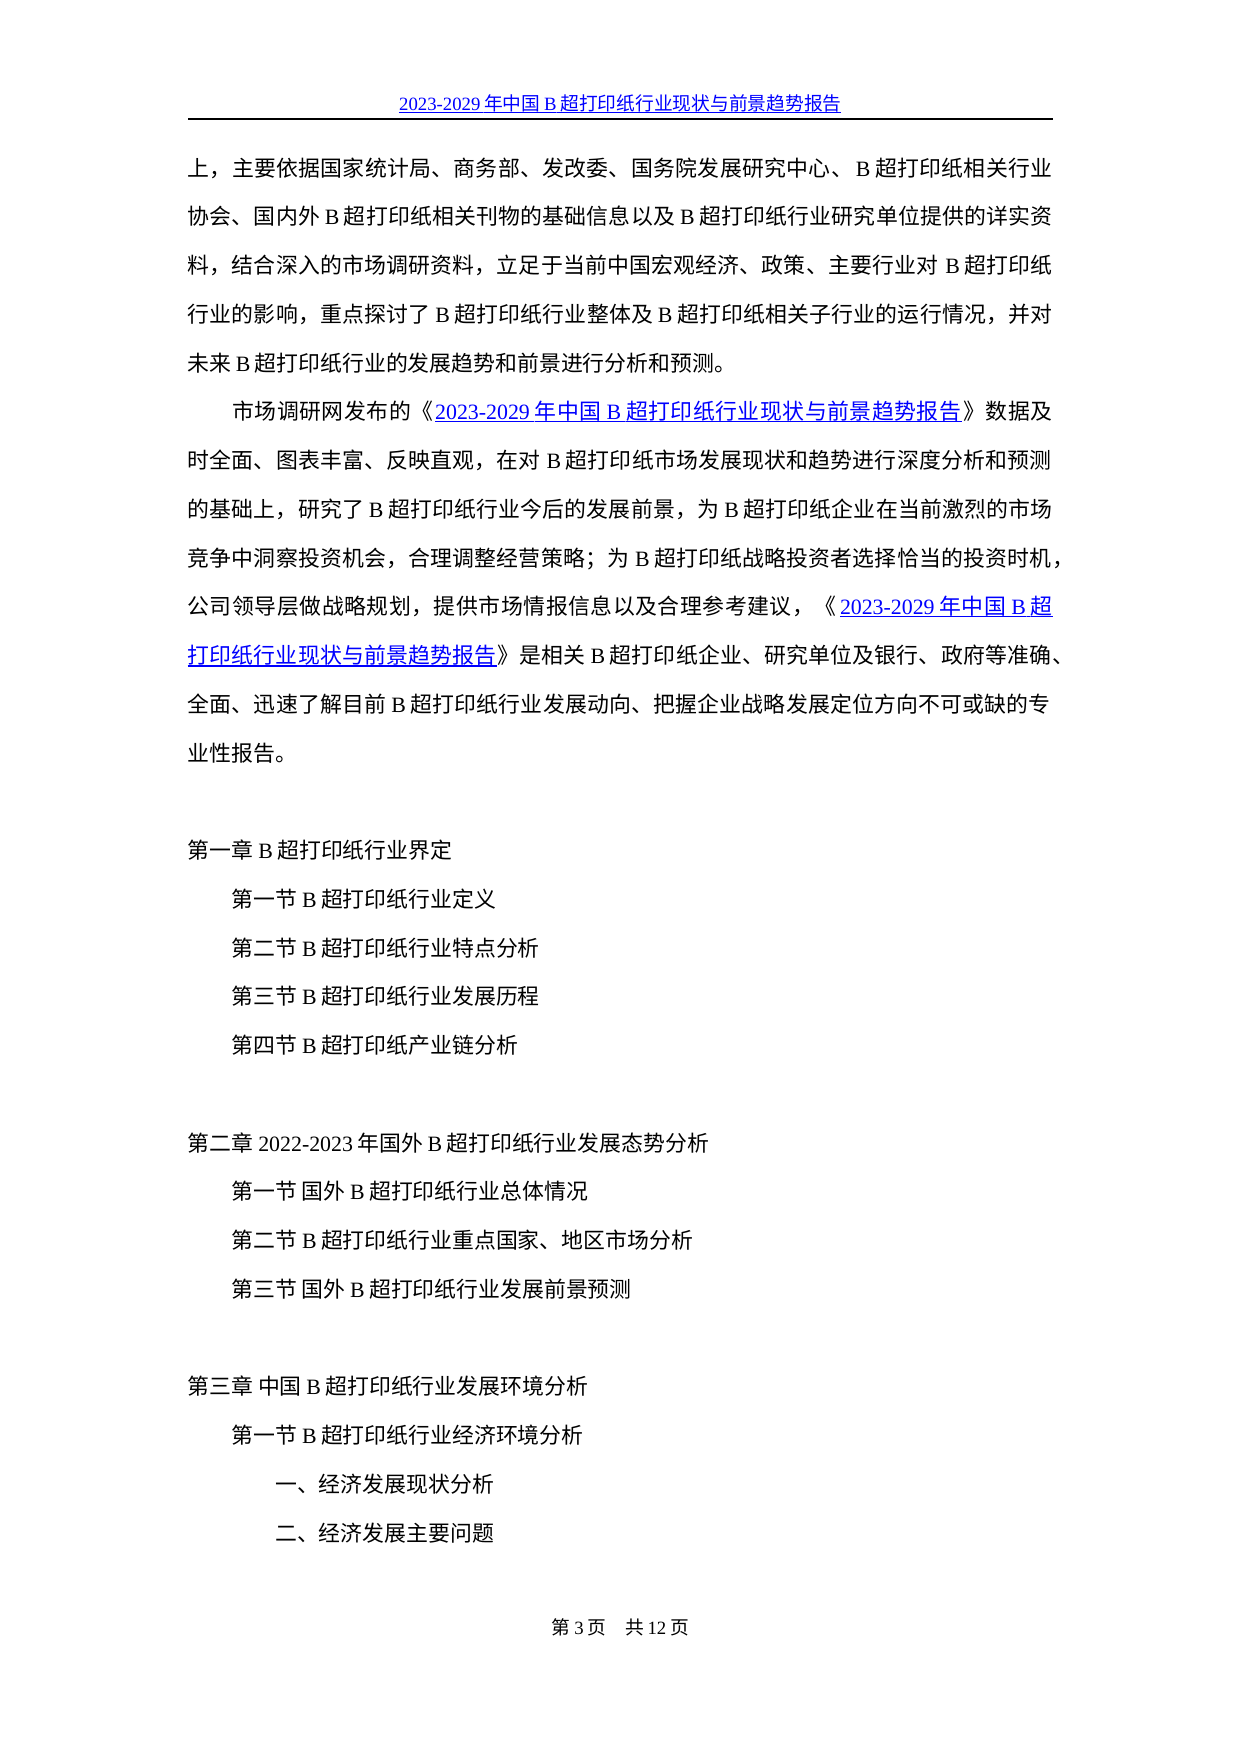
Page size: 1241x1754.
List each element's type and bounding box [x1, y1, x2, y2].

text [187, 150, 1053, 1548]
